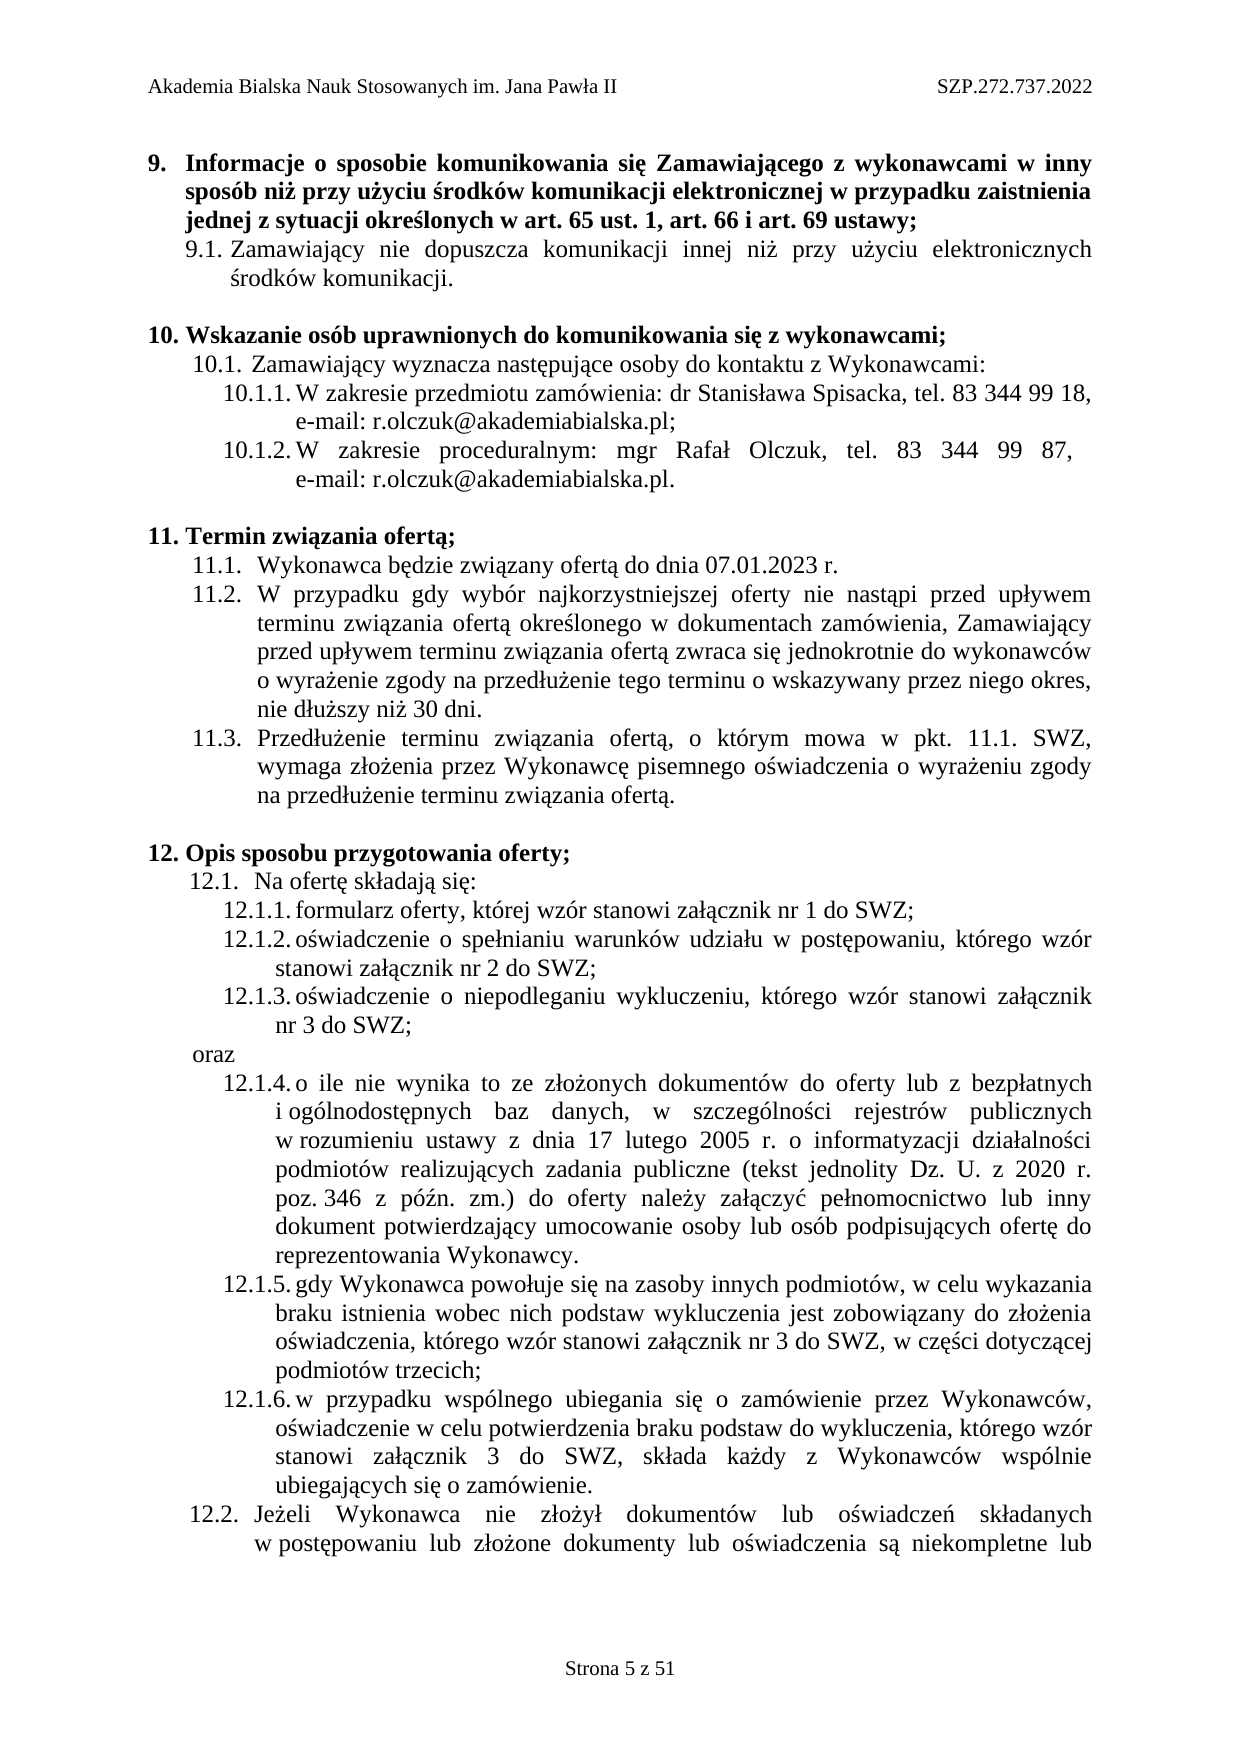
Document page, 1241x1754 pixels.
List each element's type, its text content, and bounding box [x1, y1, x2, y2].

list Termin związania ofertą; [148, 521, 1093, 550]
list oświadczenie o spełnianiu warunków udziału w postępowaniu, którego wzór stanowi załącznik nr 2 do SWZ; [223, 924, 1093, 981]
list o ile nie wynika to ze złożonych dokumentów do oferty lub z bezpłatnych i ogólnodostępnych baz danych, w szczególności rejestrów publicznych w rozumieniu ustawy z dnia 17 lutego 2005 r. o informatyzacji działalności podmiotów realizujących zadania publiczne (tekst jednolity Dz. U. z 2020 r. poz. 346 z późn. zm.) do oferty należy załączyć pełnomocnictwo lub inny dokument potwierdzający umocowanie osoby lub osób podpisujących ofertę do reprezentowania Wykonawcy. [223, 1068, 1093, 1269]
list oświadczenie o niepodleganiu wykluczeniu, którego wzór stanowi załącznik nr 3 do SWZ; [223, 981, 1093, 1039]
list formularz oferty, której wzór stanowi załącznik nr 1 do SWZ; [223, 895, 1093, 924]
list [189, 1499, 1093, 1556]
list w przypadku wspólnego ubiegania się o zamówienie przez Wykonawców, oświadczenie w celu potwierdzenia braku podstaw do wykluczenia, którego wzór stanowi załącznik 3 do SWZ, składa każdy z Wykonawców wspólnie ubiegających się o zamówienie. [223, 1384, 1093, 1499]
list W zakresie przedmiotu zamówienia: dr Stanisława Spisacka, tel. 83 344 99 18, e-mail: r.olczuk@akademiabialska.pl; [223, 378, 1093, 435]
list W zakresie proceduralnym: mgr Rafał Olczuk, tel. 83 344 99 87, e-mail: r.olczuk@akademiabialska.pl. [223, 435, 1093, 493]
list gdy Wykonawca powołuje się na zasoby innych podmiotów, w celu wykazania braku istnienia wobec nich podstaw wykluczenia jest zobowiązany do złożenia oświadczenia, którego wzór stanowi załącznik nr 3 do SWZ, w części dotyczącej podmiotów trzecich; [223, 1269, 1093, 1384]
list Wskazanie osób uprawnionych do komunikowania się z wykonawcami; [148, 320, 1093, 349]
list Informacje o sposobie komunikowania się Zamawiającego z wykonawcami w inny sposób niż przy użyciu środków komunikacji elektronicznej w przypadku zaistnienia jednej z sytuacji określonych w art. 65 ust. 1, art. 66 i art. 69 ustawy; [148, 148, 1093, 234]
list Na ofertę składają się: [189, 866, 1093, 895]
list Wykonawca będzie związany ofertą do dnia 07.01.2023 r. [192, 550, 1093, 579]
list Zamawiający nie dopuszcza komunikacji innej niż przy użyciu elektronicznych środków komunikacji. [185, 234, 1093, 291]
list Zamawiający wyznacza następujące osoby do kontaktu z Wykonawcami: [192, 349, 1093, 378]
list Przedłużenie terminu związania ofertą, o którym mowa w pkt. 11.1. SWZ, wymaga złożenia przez Wykonawcę pisemnego oświadczenia o wyrażeniu zgody na przedłużenie terminu związania ofertą. [192, 723, 1093, 809]
list Opis sposobu przygotowania oferty; [148, 838, 1093, 866]
text oraz [192, 1039, 1093, 1068]
list W przypadku gdy wybór najkorzystniejszej oferty nie nastąpi przed upływem terminu związania ofertą określonego w dokumentach zamówienia, Zamawiający przed upływem terminu związania ofertą zwraca się jednokrotnie do wykonawców o wyrażenie zgody na przedłużenie tego terminu o wskazywany przez niego okres, nie dłuższy niż 30 dni. [192, 579, 1093, 723]
